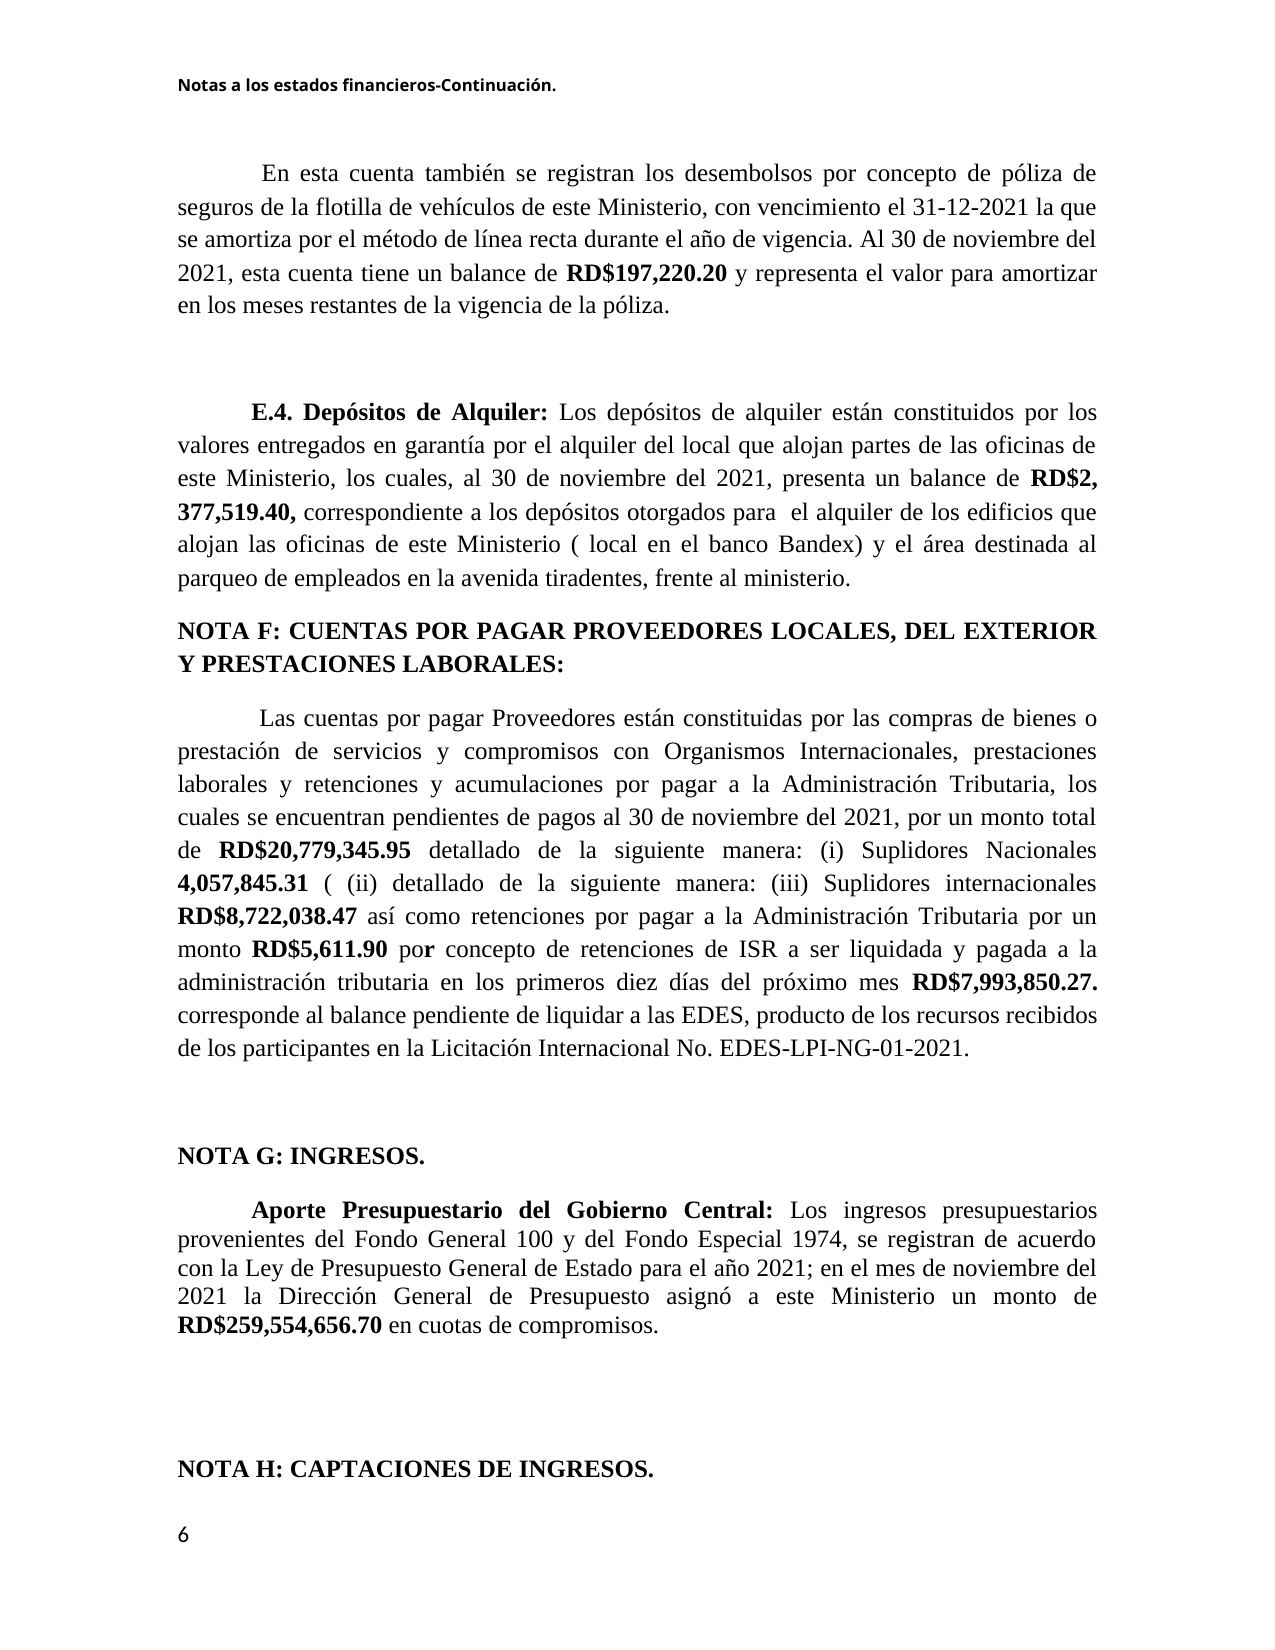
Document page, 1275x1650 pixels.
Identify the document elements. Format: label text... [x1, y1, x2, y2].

text Las cuentas por pagar Proveedores están constituidas por las compras de bienes o prestación de servicios y compromisos con Organismos Internacionales, prestaciones laborales y retenciones y acumulaciones por pagar a la Administración Tributaria, los cuales se encuentran pendientes de pagos al 30 de noviembre del 2021, por un monto total de RD$20,779,345.95 detallado de la siguiente manera: (i) Suplidores Nacionales 4,057,845.31 ( (ii) detallado de la siguiente manera: (iii) Suplidores internacionales RD$8,722,038.47 así como retenciones por pagar a la Administración Tributaria por un monto RD$5,611.90 por concepto de retenciones de ISR a ser liquidada y pagada a la administración tributaria en los primeros diez días del próximo mes RD$7,993,850.27. corresponde al balance pendiente de liquidar a las EDES, producto de los recursos recibidos de los participantes en la Licitación Internacional No. EDES-LPI-NG-01-2021. [177, 703, 1098, 1062]
text NOTA H: CAPTACIONES DE INGRESOS. [177, 1454, 1098, 1483]
text En esta cuenta también se registran los desembolsos por concepto de póliza de seguros de la flotilla de vehículos de este Ministerio, con vencimiento el 31-12-2021 la que se amortiza por el método de línea recta durante el año de vigencia. Al 30 de noviembre del 2021, esta cuenta tiene un balance de RD$197,220.20 y representa el valor para amortizar en los meses restantes de la vigencia de la póliza. [177, 158, 1098, 319]
text E.4. Depósitos de Alquiler: Los depósitos de alquiler están constituidos por los valores entregados en garantía por el alquiler del local que alojan partes de las oficinas de este Ministerio, los cuales, al 30 de noviembre del 2021, presenta un balance de RD$2, 377,519.40, correspondiente a los depósitos otorgados para el alquiler de los edificios que alojan las oficinas de este Ministerio ( local en el banco Bandex) y el área destinada al parqueo de empleados en la avenida tiradentes, frente al ministerio. [177, 397, 1098, 591]
text Aporte Presupuestario del Gobierno Central: Los ingresos presupuestarios provenientes del Fondo General 100 y del Fondo Especial 1974, se registran de acuerdo con la Ley de Presupuesto General de Estado para el año 2021; en el mes de noviembre del 2021 la Dirección General de Presupuesto asignó a este Ministerio un monto de RD$259,554,656.70 en cuotas de compromisos. [177, 1195, 1098, 1339]
text NOTA F: CUENTAS POR PAGAR PROVEEDORES LOCALES, DEL EXTERIOR Y PRESTACIONES LABORALES: [177, 616, 1098, 678]
text NOTA G: INGRESOS. [177, 1141, 1098, 1170]
